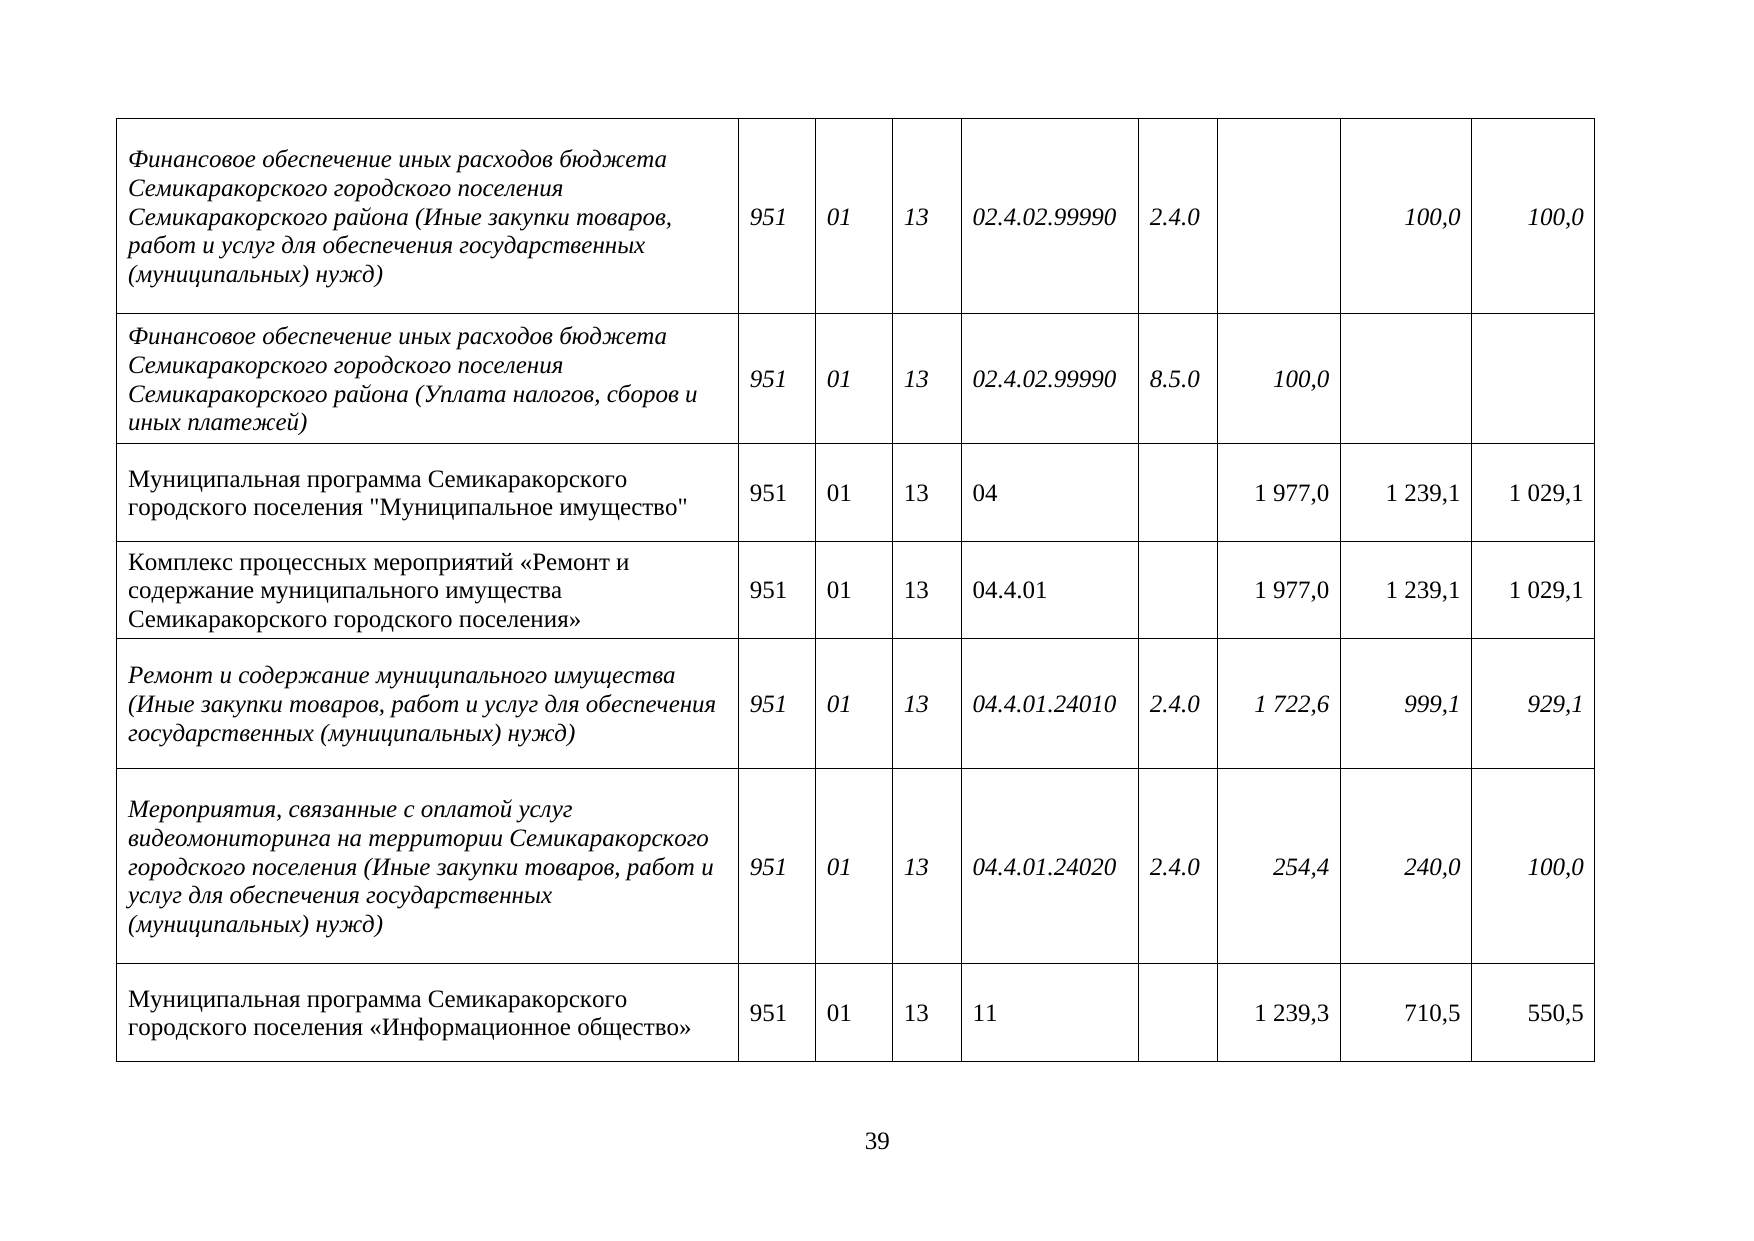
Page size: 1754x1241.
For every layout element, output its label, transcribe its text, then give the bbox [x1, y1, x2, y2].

table_cell 1 722,6 [1218, 639, 1340, 768]
table_cell 1 029,1 [1472, 444, 1594, 541]
table_cell 2.4.0 [1139, 639, 1217, 768]
table_cell 13 [893, 444, 961, 541]
table_cell 04.4.01 [962, 542, 1138, 638]
table_cell 13 [893, 769, 961, 963]
table_cell [1341, 314, 1471, 443]
table_cell Финансовое обеспечение иных расходов бюджета Семикаракорского городского поселения Семикаракорского района (Иные закупки товаров, работ и услуг для обеспечения государственных (муниципальных) нужд) [117, 119, 738, 313]
table_cell 11 [962, 964, 1138, 1061]
table_cell 02.4.02.99990 [962, 119, 1138, 313]
table_cell 951 [739, 639, 815, 768]
table_cell Муниципальная программа Семикаракорского городского поселения «Информационное общество» [117, 964, 738, 1061]
table_cell 2.4.0 [1139, 769, 1217, 963]
table_cell 01 [816, 444, 892, 541]
table_cell 100,0 [1472, 119, 1594, 313]
table_cell 1 239,3 [1218, 964, 1340, 1061]
table_cell 1 977,0 [1218, 444, 1340, 541]
table_cell [1139, 964, 1217, 1061]
table_cell 01 [816, 639, 892, 768]
table_cell 100,0 [1218, 314, 1340, 443]
table_cell Финансовое обеспечение иных расходов бюджета Семикаракорского городского поселения Семикаракорского района (Уплата налогов, сборов и иных платежей) [117, 314, 738, 443]
table_cell 04.4.01.24020 [962, 769, 1138, 963]
table_cell 1 029,1 [1472, 542, 1594, 638]
table_cell 951 [739, 314, 815, 443]
table_cell 951 [739, 119, 815, 313]
table_cell Мероприятия, связанные с оплатой услуг видеомониторинга на территории Семикаракорского городского поселения (Иные закупки товаров, работ и услуг для обеспечения государственных (муниципальных) нужд) [117, 769, 738, 963]
table_cell 01 [816, 314, 892, 443]
table_cell 1 977,0 [1218, 542, 1340, 638]
table_cell 240,0 [1341, 769, 1471, 963]
table_cell Комплекс процессных мероприятий «Ремонт и содержание муниципального имущества Семикаракорского городского поселения» [117, 542, 738, 638]
table_cell 951 [739, 542, 815, 638]
table_cell 04.4.01.24010 [962, 639, 1138, 768]
table_cell 1 239,1 [1341, 542, 1471, 638]
table_cell 951 [739, 964, 815, 1061]
table_cell 01 [816, 542, 892, 638]
table_cell [1139, 444, 1217, 541]
table_cell 01 [816, 119, 892, 313]
table_cell Муниципальная программа Семикаракорского городского поселения "Муниципальное имущество" [117, 444, 738, 541]
table_cell 8.5.0 [1139, 314, 1217, 443]
table_cell 1 239,1 [1341, 444, 1471, 541]
table_cell 04 [962, 444, 1138, 541]
table_cell 100,0 [1472, 769, 1594, 963]
table_cell 929,1 [1472, 639, 1594, 768]
table_cell 13 [893, 542, 961, 638]
table_cell 13 [893, 119, 961, 313]
table_cell 01 [816, 769, 892, 963]
table_cell 13 [893, 639, 961, 768]
table_cell 13 [893, 964, 961, 1061]
table_cell 710,5 [1341, 964, 1471, 1061]
table_cell 254,4 [1218, 769, 1340, 963]
table_cell Ремонт и содержание муниципального имущества (Иные закупки товаров, работ и услуг для обеспечения государственных (муниципальных) нужд) [117, 639, 738, 768]
table_cell 951 [739, 769, 815, 963]
table_cell 951 [739, 444, 815, 541]
table_cell 2.4.0 [1139, 119, 1217, 313]
table_cell 13 [893, 314, 961, 443]
table_cell [1218, 119, 1340, 313]
table_cell 100,0 [1341, 119, 1471, 313]
table_cell 999,1 [1341, 639, 1471, 768]
table_cell 550,5 [1472, 964, 1594, 1061]
table_cell [1472, 314, 1594, 443]
table_cell 02.4.02.99990 [962, 314, 1138, 443]
table_cell 01 [816, 964, 892, 1061]
table_cell [1139, 542, 1217, 638]
